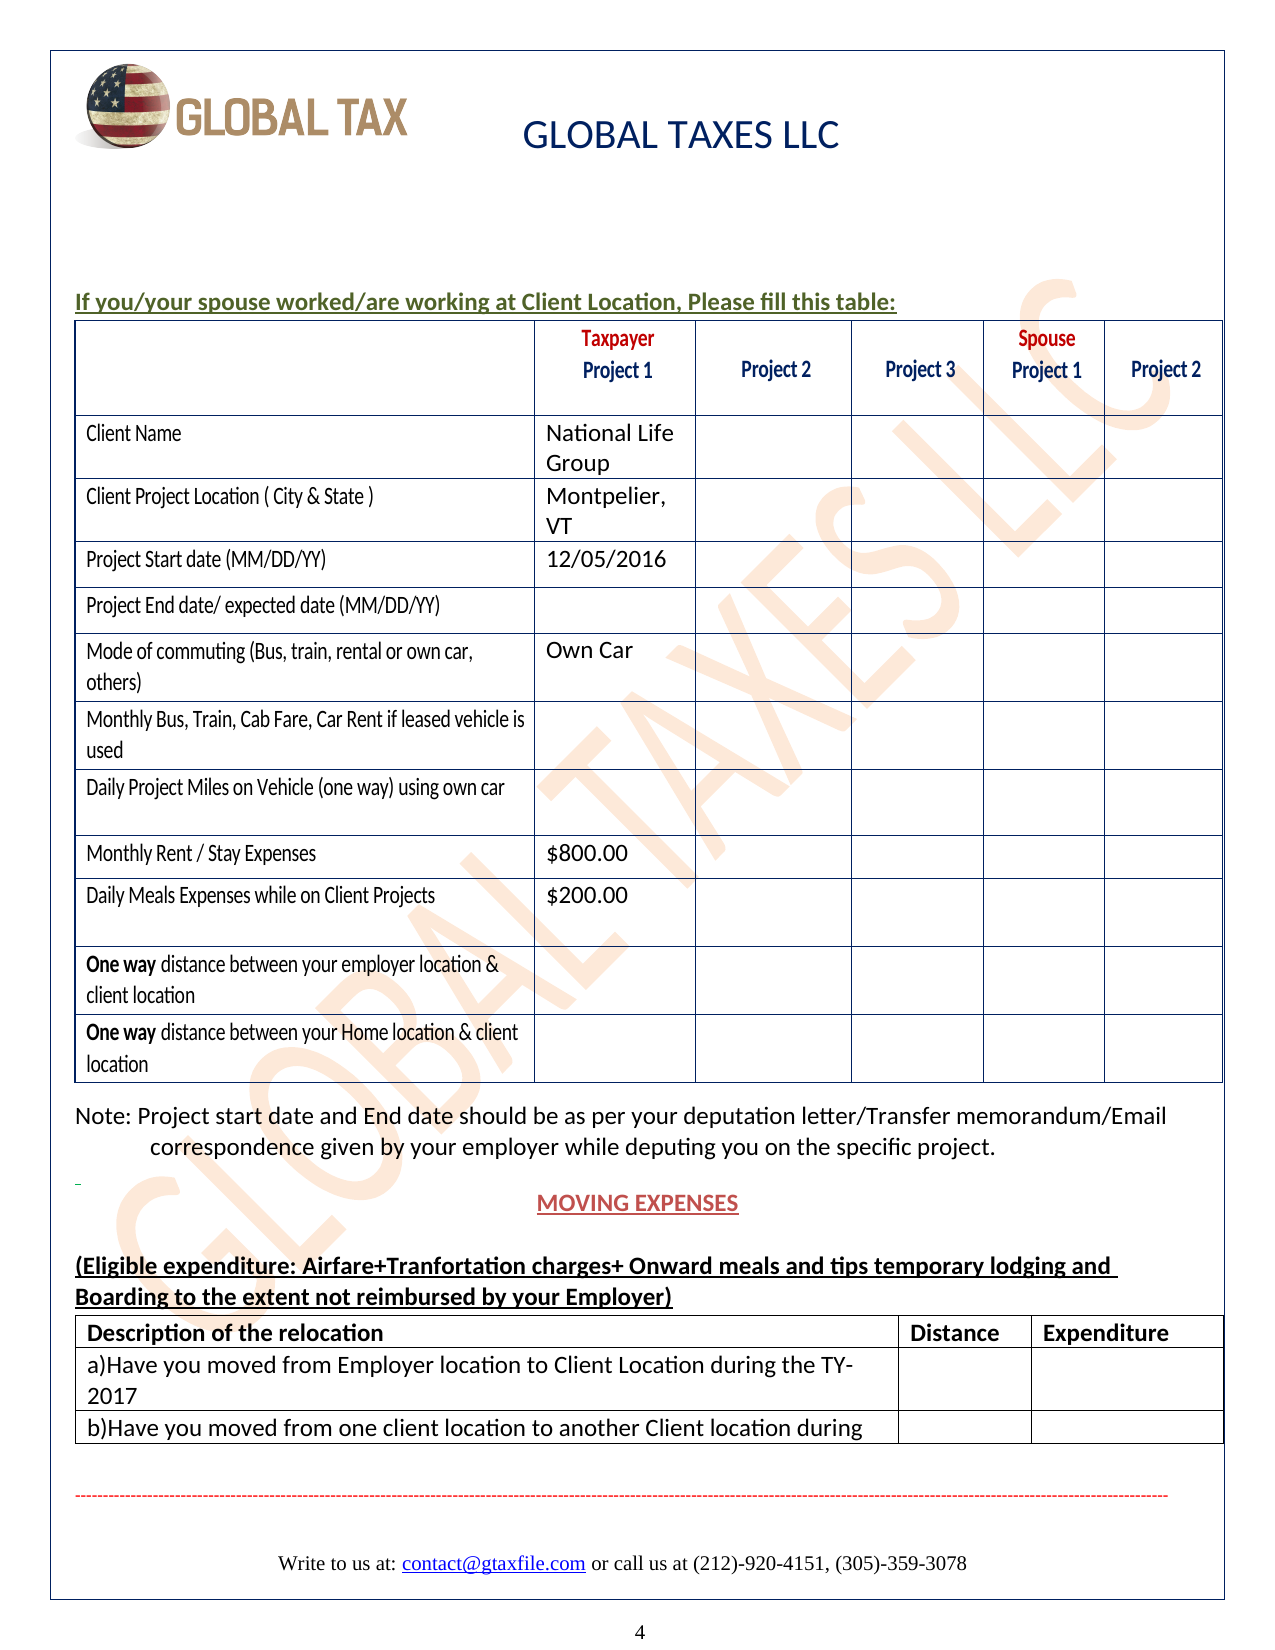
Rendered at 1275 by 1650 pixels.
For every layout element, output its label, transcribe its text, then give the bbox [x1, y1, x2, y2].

table_cell [984, 542, 1104, 587]
table_cell [535, 947, 695, 1014]
table_cell [984, 702, 1104, 769]
table_cell [984, 1015, 1104, 1082]
table_cell [852, 836, 983, 877]
table_cell [535, 702, 695, 769]
table_header Project 2 [1105, 321, 1222, 415]
table_cell Monthly Rent / Stay Expenses [76, 836, 534, 877]
table_cell [899, 1348, 1031, 1410]
table_header Expenditure [1032, 1316, 1223, 1347]
table_header [76, 321, 534, 415]
table_cell [852, 702, 983, 769]
table_cell $800.00 [535, 836, 695, 877]
table_cell [984, 416, 1104, 478]
table_cell [984, 836, 1104, 877]
table_cell [696, 702, 851, 769]
table_cell [852, 588, 983, 633]
table_cell [1105, 1015, 1222, 1082]
table_cell [1105, 479, 1222, 541]
table_cell [696, 836, 851, 877]
table_cell [984, 947, 1104, 1014]
table_cell [1105, 836, 1222, 877]
table_cell Own Car [535, 634, 695, 701]
table_cell [696, 1015, 851, 1082]
table_header Distance [899, 1316, 1031, 1347]
table_cell [1105, 588, 1222, 633]
table_cell [535, 770, 695, 835]
table_cell [899, 1411, 1031, 1443]
table_cell [984, 479, 1104, 541]
table_cell [852, 479, 983, 541]
table_cell [1105, 634, 1222, 701]
table_cell National Life Group [535, 416, 695, 478]
table_cell Project End date/ expected date (MM/DD/YY) [76, 588, 534, 633]
table_cell One way distance between your employer location & client location [76, 947, 534, 1014]
table_cell Daily Project Miles on Vehicle (one way) using own car [76, 770, 534, 835]
table_cell One way distance between your Home location & client location [76, 1015, 534, 1082]
table_cell Daily Meals Expenses while on Client Projects [76, 879, 534, 946]
text Note: Project start date and End date should be as per your deputation letter/Transfer memorandum/Email correspondence given by your employer while deputing you on the specific project. [75, 1100, 1200, 1161]
table_cell [1105, 947, 1222, 1014]
table_cell [696, 947, 851, 1014]
table_cell [696, 416, 851, 478]
table_cell [1105, 702, 1222, 769]
table_cell [696, 588, 851, 633]
table_header Taxpayer Project 1 [535, 321, 695, 415]
table_cell Client Name [76, 416, 534, 478]
table_cell [696, 479, 851, 541]
text If you/your spouse worked/are working at Client Location, Please fill this table: [75, 286, 1200, 317]
table_cell [696, 770, 851, 835]
table_cell [696, 879, 851, 946]
table_cell [1105, 542, 1222, 587]
table_cell [535, 1015, 695, 1082]
table_cell b)Have you moved from one client location to another Client location during the TY-2017 [76, 1411, 898, 1443]
table_cell [984, 634, 1104, 701]
table_cell [535, 588, 695, 633]
picture [75, 63, 408, 149]
table_cell [696, 634, 851, 701]
table_cell [984, 879, 1104, 946]
table_cell [1032, 1411, 1223, 1443]
table_cell [1032, 1348, 1223, 1410]
table_cell Monthly Bus, Train, Cab Fare, Car Rent if leased vehicle is used [76, 702, 534, 769]
table_header Project 2 [696, 321, 851, 415]
table_cell [852, 416, 983, 478]
table_cell [852, 1015, 983, 1082]
table_cell $200.00 [535, 879, 695, 946]
table_cell 12/05/2016 [535, 542, 695, 587]
table_cell [852, 770, 983, 835]
table_cell [852, 947, 983, 1014]
text (Eligible expenditure: Airfare+Tranfortation charges+ Onward meals and tips temporary lodging and Boarding to the extent not reimbursed by your Employer) [75, 1250, 1200, 1311]
table_cell [1105, 770, 1222, 835]
table_cell [696, 542, 851, 587]
table_cell a)Have you moved from Employer location to Client Location during the TY-2017 [76, 1348, 898, 1410]
text MOVING EXPENSES [75, 1187, 1200, 1218]
table_cell [1105, 416, 1222, 478]
table_header Spouse Project 1 [984, 321, 1104, 415]
table_header Description of the relocation [76, 1316, 898, 1347]
table_cell [852, 879, 983, 946]
table_cell Client Project Location ( City & State ) [76, 479, 534, 541]
table_cell [984, 770, 1104, 835]
table_header Project 3 [852, 321, 983, 415]
table_cell [984, 588, 1104, 633]
table_cell Project Start date (MM/DD/YY) [76, 542, 534, 587]
table_cell Montpelier, VT [535, 479, 695, 541]
table_cell [852, 542, 983, 587]
table_cell [852, 634, 983, 701]
table_cell [1105, 879, 1222, 946]
table_cell Mode of commuting (Bus, train, rental or own car, others) [76, 634, 534, 701]
